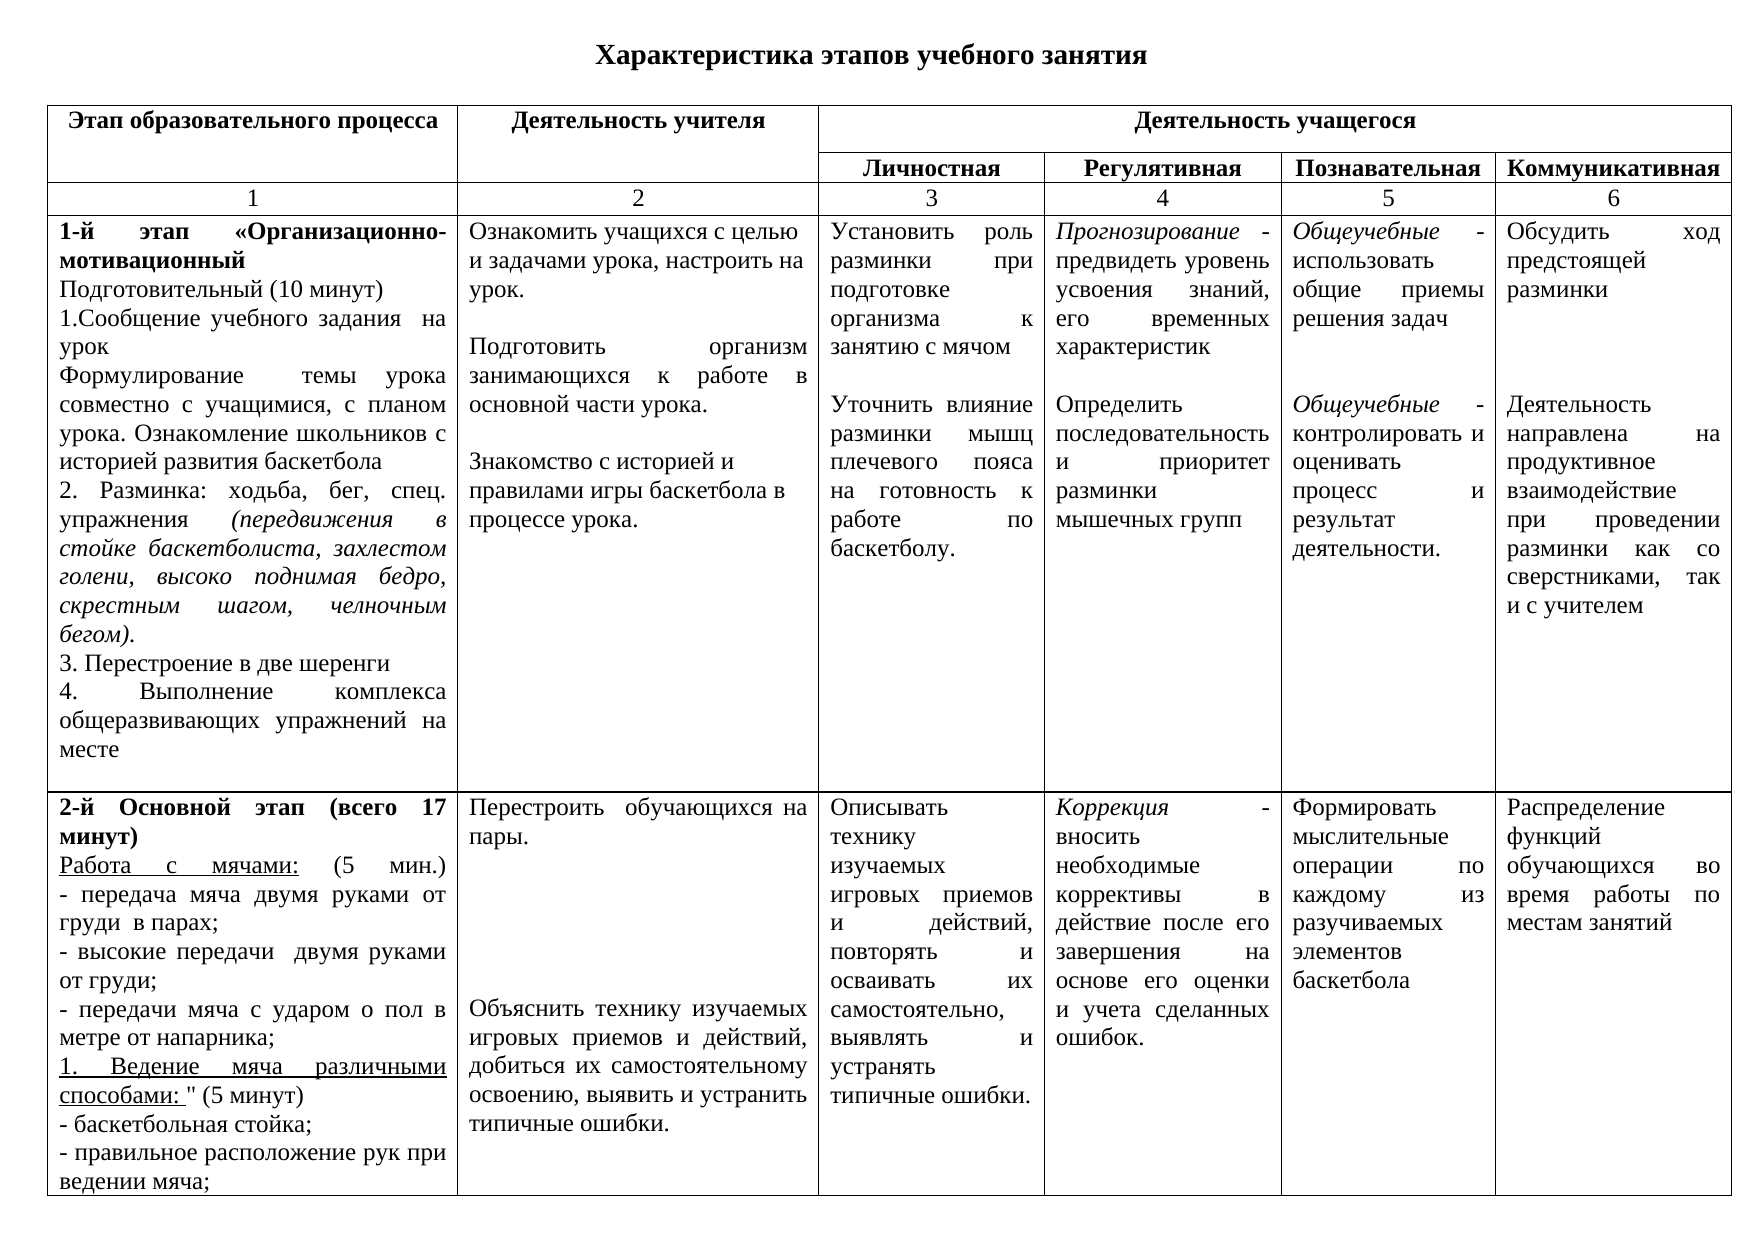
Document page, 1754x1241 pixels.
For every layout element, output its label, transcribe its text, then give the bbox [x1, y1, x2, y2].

table_header Деятельность учащегося [819, 106, 1731, 152]
table_cell Обсудить ход предстоящей разминки Деятельность направлена на продуктивное взаимодействие при проведении разминки как со сверстниками, так и с учителем [1496, 216, 1731, 791]
table_cell Установить роль разминки при подготовке организма к занятию с мячом Уточнить влияние разминки мышц плечевого пояса на готовность к работе по баскетболу. [819, 216, 1044, 791]
table_cell 1 [48, 183, 457, 215]
table_cell Прогнозирование - предвидеть уровень усвоения знаний, его временных характеристик Определить последовательность и приоритет разминки мышечных групп [1045, 216, 1281, 791]
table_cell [1045, 793, 1281, 1195]
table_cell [1282, 793, 1495, 1195]
table_cell 1-й этап «Организационно-мотивационный Подготовительный (10 минут) 1.Сообщение учебного задания на урок Формулирование темы урока совместно с учащимися, с планом урока. Ознакомление школьников с историей развития баскетбола 2. Разминка: ходьба, бег, спец. упражнения (передвижения в стойке баскетболиста, захлестом голени, высоко поднимая бедро, скрестным шагом, челночным бегом). 3. Перестроение в две шеренги 4. Выполнение комплекса общеразвивающих упражнений на месте [48, 216, 457, 791]
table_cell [48, 793, 457, 1195]
table_cell 2 [458, 183, 818, 215]
table_cell Общеучебные - использовать общие приемы решения задач Общеучебные - контролировать и оценивать процесс и результат деятельности. [1282, 216, 1495, 791]
table_cell Ознакомить учащихся с целью и задачами урока, настроить на урок. Подготовить организм занимающихся к работе в основной части урока. Знакомство с историей и правилами игры баскетбола в процессе урока. [458, 216, 818, 791]
table_cell Личностная [819, 153, 1044, 182]
table_cell Регулятивная [1045, 153, 1281, 182]
table_header Этап образовательного процесса [48, 106, 457, 182]
table_cell 3 [819, 183, 1044, 215]
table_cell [458, 793, 818, 1195]
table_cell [819, 793, 1044, 1195]
text Характеристика этапов учебного занятия [59, 37, 1683, 71]
table_cell 5 [1282, 183, 1495, 215]
table_cell 6 [1496, 183, 1731, 215]
table_cell 4 [1045, 183, 1281, 215]
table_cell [1496, 793, 1731, 1195]
table_cell Коммуникативная [1496, 153, 1731, 182]
table_cell Познавательная [1282, 153, 1495, 182]
table_header Деятельность учителя [458, 106, 818, 182]
